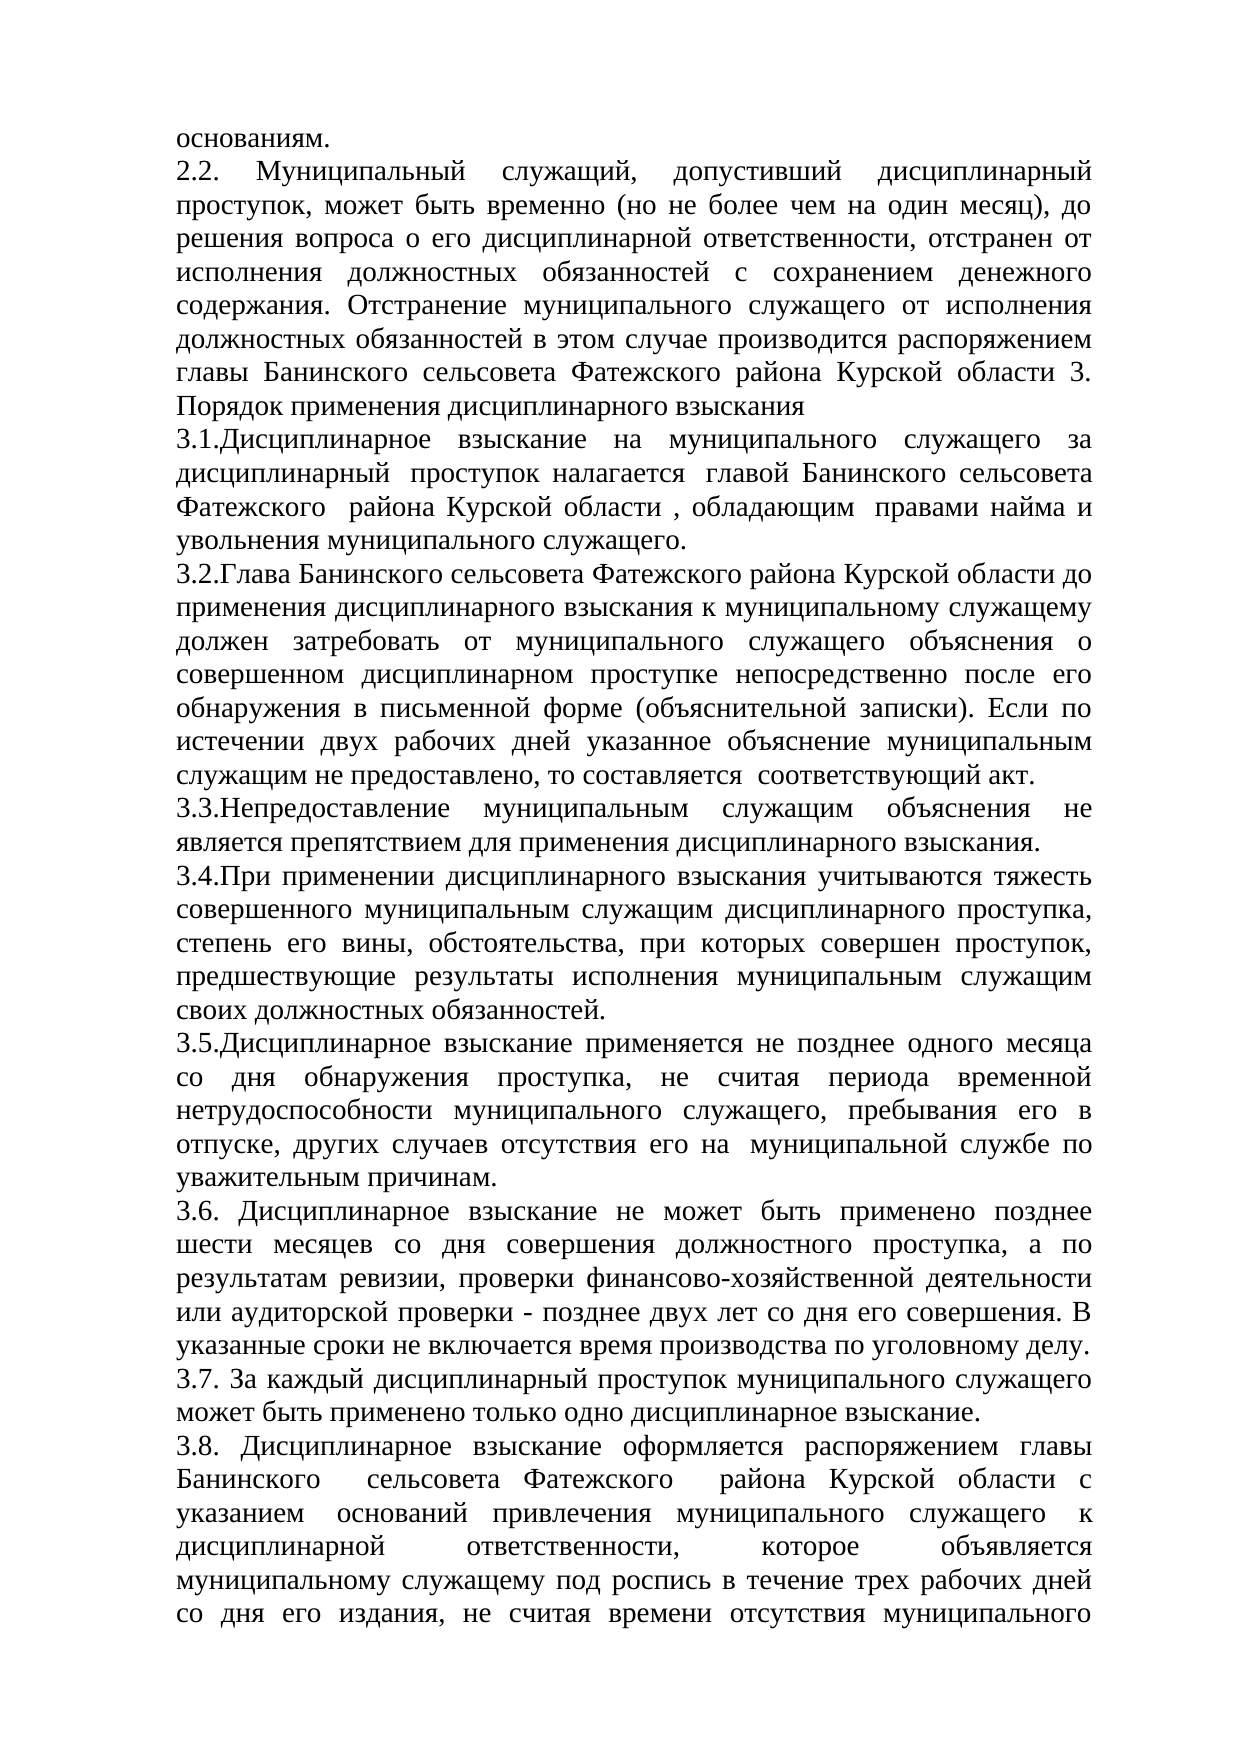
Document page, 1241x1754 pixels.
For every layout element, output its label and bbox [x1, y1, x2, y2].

table_header [174, 118, 1094, 1631]
